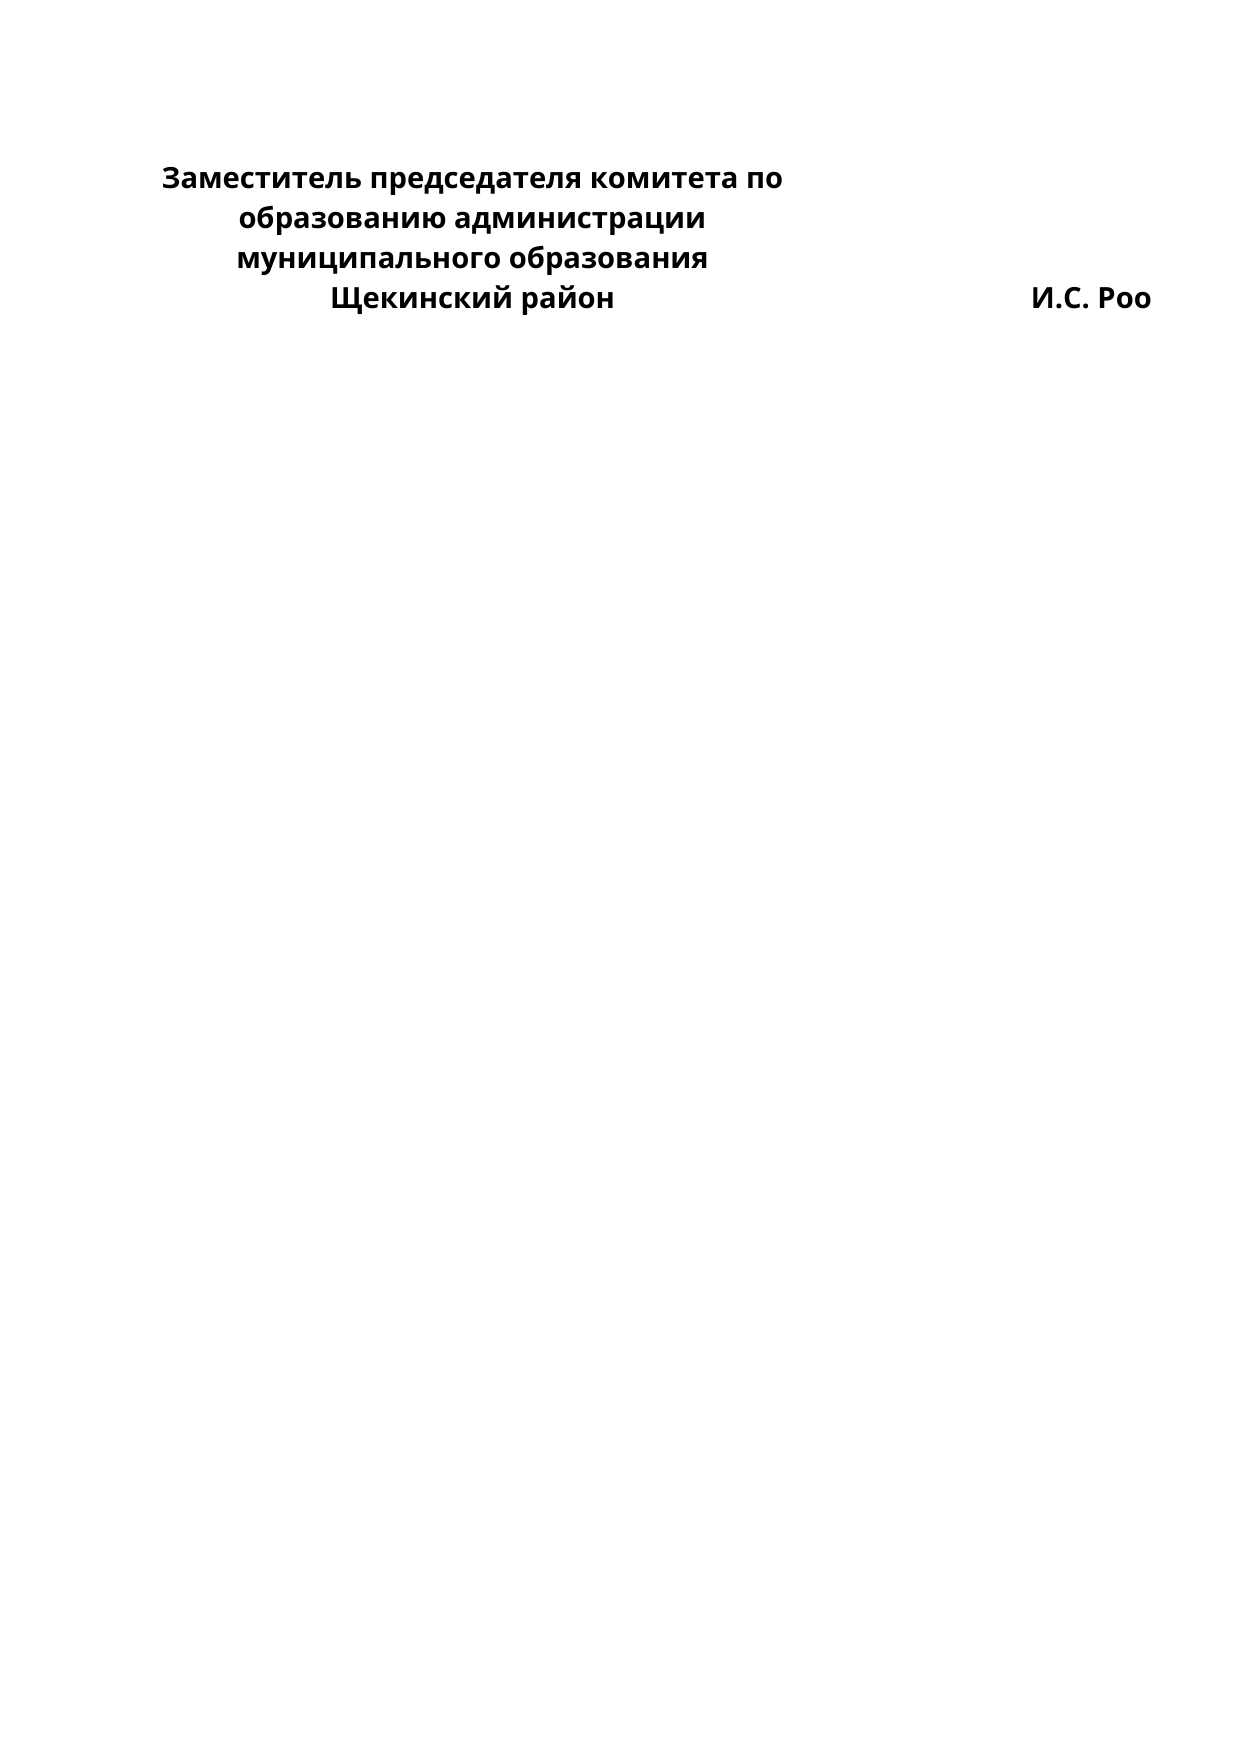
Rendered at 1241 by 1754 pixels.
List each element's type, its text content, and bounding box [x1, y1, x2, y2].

table_header И.С. Роо [797, 158, 1163, 317]
table_header Заместитель председателя комитета по образованию администрации муниципального образования Щекинский район [148, 158, 797, 317]
